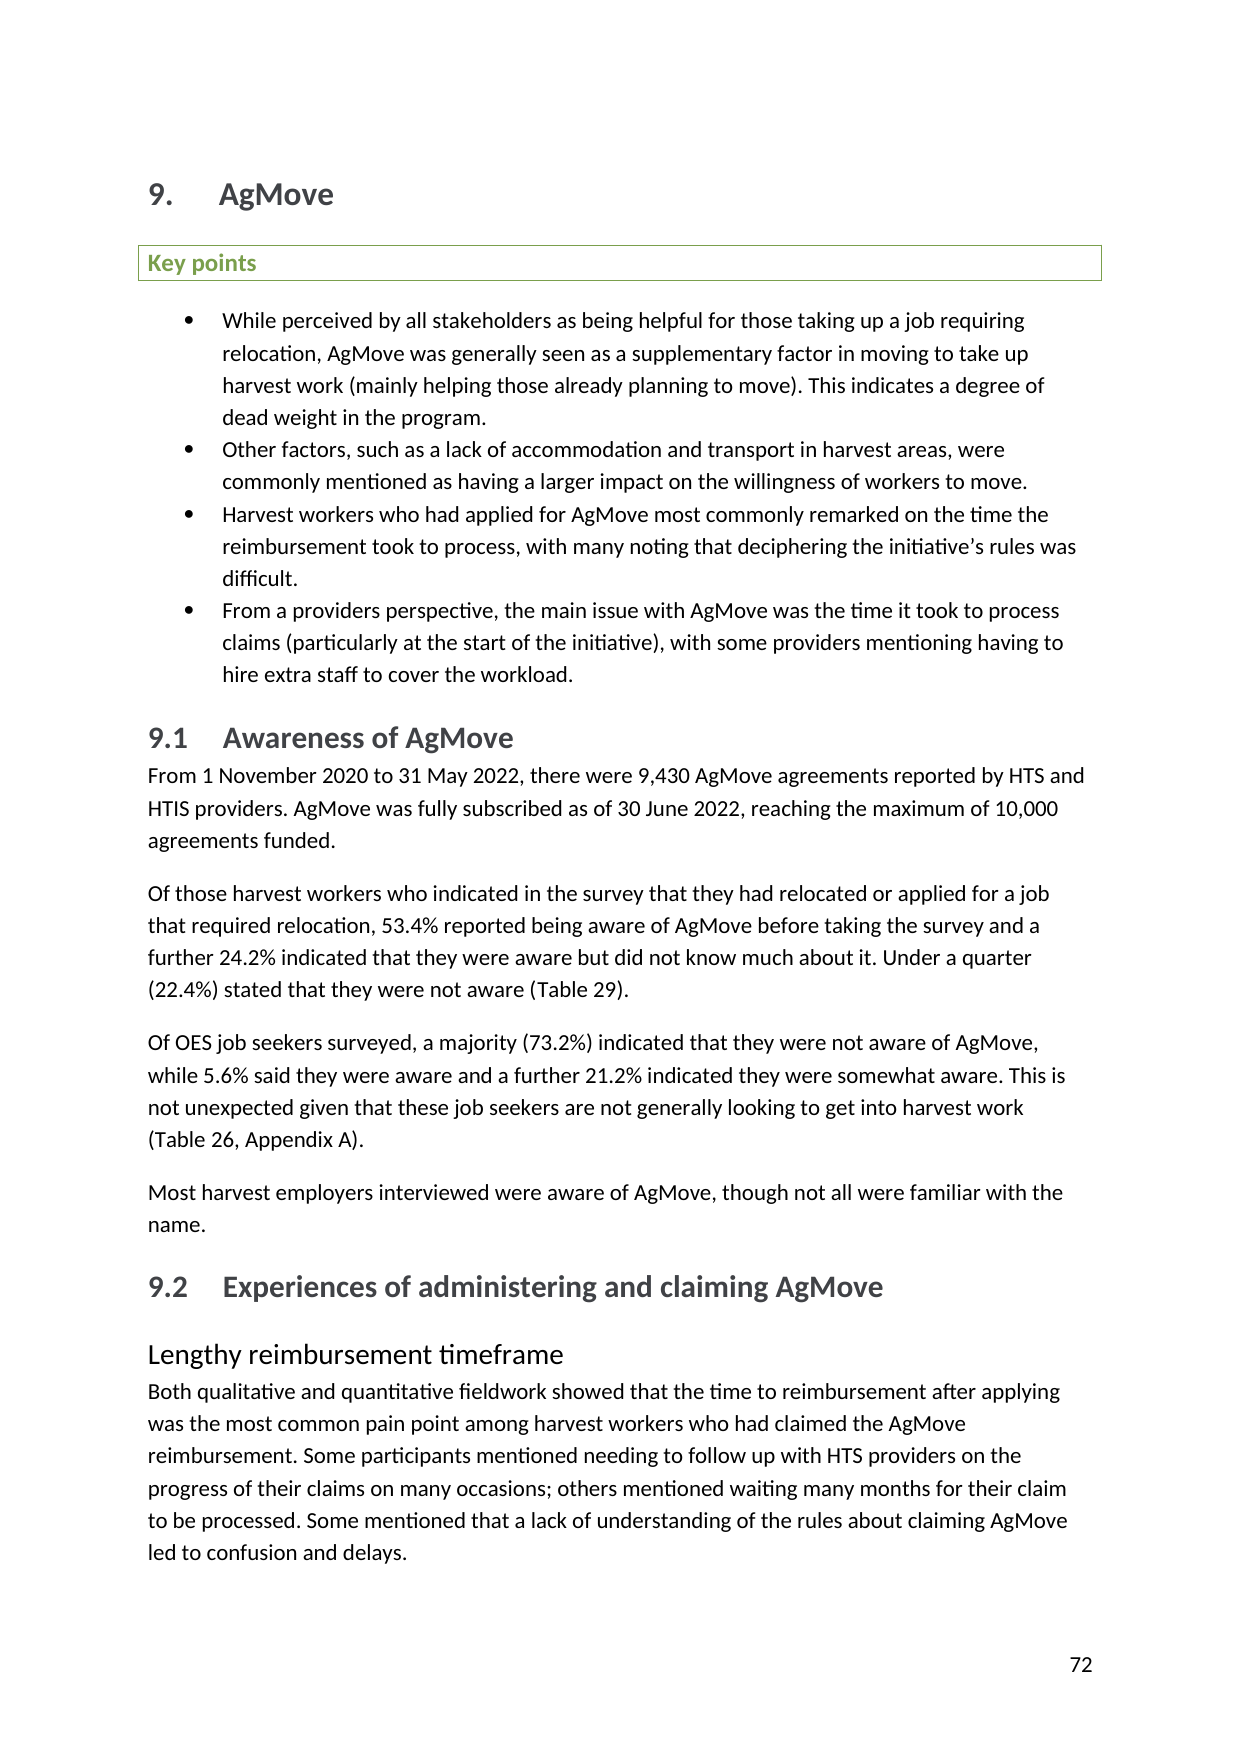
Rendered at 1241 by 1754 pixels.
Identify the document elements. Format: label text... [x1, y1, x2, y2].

text Of those harvest workers who indicated in the survey that they had relocated or applied for a job that required relocation, 53.4% reported being aware of AgMove before taking the survey and a further 24.2% indicated that they were aware but did not know much about it. Under a quarter (22.4%) stated that they were not aware (Table 29). [148, 879, 1092, 1003]
list While perceived by all stakeholders as being helpful for those taking up a job requiring relocation, AgMove was generally seen as a supplementary factor in moving to take up harvest work (mainly helping those already planning to move). This indicates a degree of dead weight in the program. [185, 307, 1092, 431]
text Key points [139, 246, 1101, 280]
list Other factors, such as a lack of accommodation and transport in harvest areas, were commonly mentioned as having a larger impact on the willingness of workers to move. [185, 435, 1092, 496]
text From 1 November 2020 to 31 May 2022, there were 9,430 AgMove agreements reported by HTS and HTIS providers. AgMove was fully subscribed as of 30 June 2022, reaching the maximum of 10,000 agreements funded. [148, 762, 1092, 854]
list From a providers perspective, the main issue with AgMove was the time it took to process claims (particularly at the start of the initiative), with some providers mentioning having to hire extra staff to cover the workload. [185, 596, 1092, 689]
subtitle AgMove [148, 173, 1092, 213]
subtitle Lengthy reimbursement timeframe [148, 1336, 1092, 1372]
list Harvest workers who had applied for AgMove most commonly remarked on the time the reimbursement took to process, with many noting that deciphering the initiative’s rules was difficult. [185, 500, 1092, 592]
text Of OES job seekers surveyed, a majority (73.2%) indicated that they were not aware of AgMove, while 5.6% said they were aware and a further 21.2% indicated they were somewhat aware. This is not unexpected given that these job seekers are not generally looking to get into harvest work (Table 26, Appendix A). [148, 1028, 1092, 1153]
text Both qualitative and quantitative fieldwork showed that the time to reimbursement after applying was the most common pain point among harvest workers who had claimed the AgMove reimbursement. Some participants mentioned needing to follow up with HTS providers on the progress of their claims on many occasions; others mentioned waiting many months for their claim to be processed. Some mentioned that a lack of understanding of the rules about claiming AgMove led to confusion and delays. [148, 1377, 1092, 1566]
subtitle Experiences of administering and claiming AgMove [148, 1267, 1092, 1306]
subtitle Awareness of AgMove [148, 718, 1092, 756]
text Most harvest employers interviewed were aware of AgMove, though not all were familiar with the name. [148, 1178, 1092, 1238]
